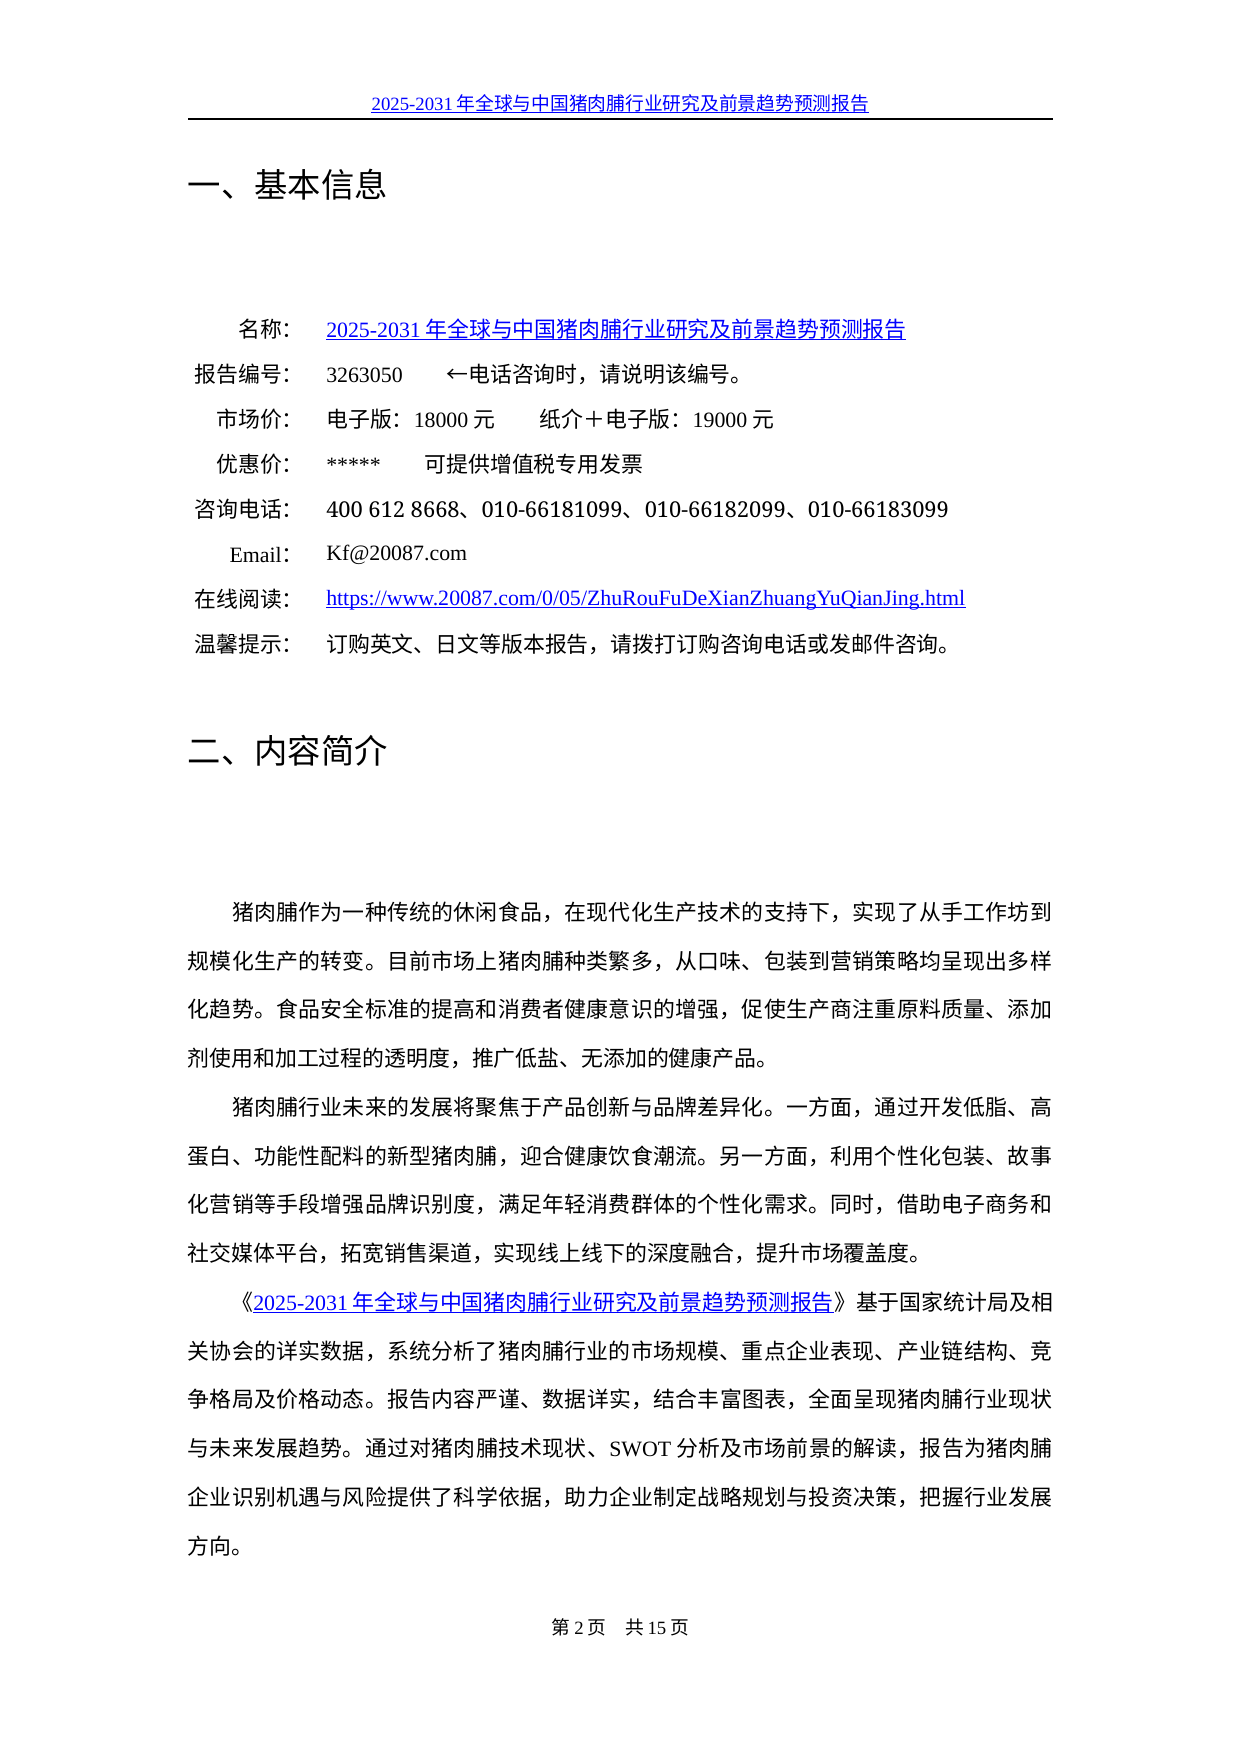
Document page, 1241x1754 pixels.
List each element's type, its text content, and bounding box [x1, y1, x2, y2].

table_cell ***** 可提供增值税专用发票 [315, 447, 1073, 492]
table_cell 电子版：18000 元 纸介＋电子版：19000 元 [315, 402, 1073, 447]
table_cell Email： [167, 537, 315, 582]
table_header 2025-2031年全球与中国猪肉脯行业研究及前景趋势预测报告 [315, 312, 1073, 357]
title 二、内容简介 [187, 717, 1053, 782]
table_cell 订购英文、日文等版本报告，请拨打订购咨询电话或发邮件咨询。 [315, 627, 1073, 672]
table_cell 报告编号： [167, 357, 315, 402]
table_cell 3263050 ←电话咨询时，请说明该编号。 [315, 357, 1073, 402]
table_cell Kf@20087.com [315, 537, 1073, 582]
table_cell 在线阅读： [167, 582, 315, 627]
table_cell [315, 582, 1073, 627]
table_cell 咨询电话： [167, 492, 315, 537]
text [187, 894, 1053, 1561]
table_header 名称： [167, 312, 315, 357]
table_cell 市场价： [167, 402, 315, 447]
table_cell 温馨提示： [167, 627, 315, 672]
table_cell 400 612 8668、010-66181099、010-66182099、010-66183099 [315, 492, 1073, 537]
title 一、基本信息 [187, 150, 1053, 215]
table_cell 优惠价： [167, 447, 315, 492]
